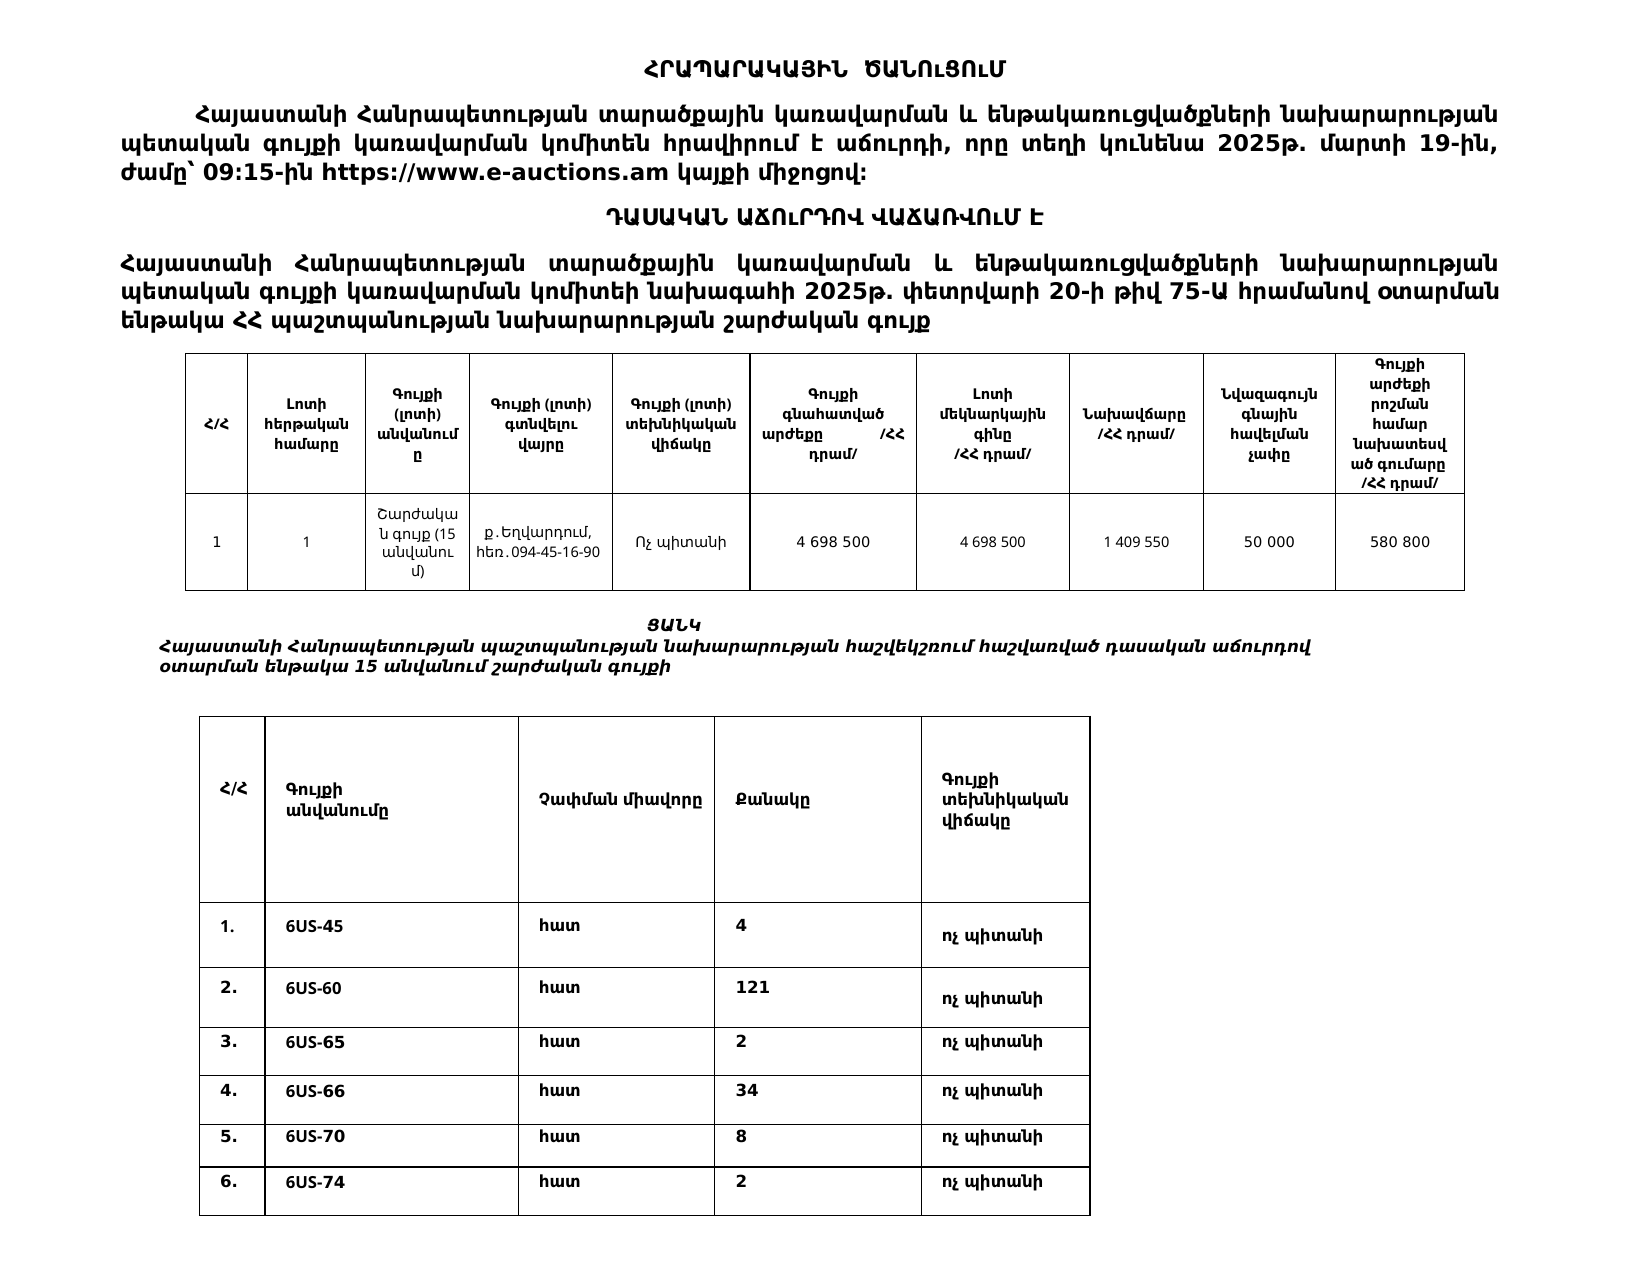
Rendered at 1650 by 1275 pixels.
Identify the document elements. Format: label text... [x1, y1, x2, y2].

table_cell 34 [715, 1076, 921, 1124]
table_cell 6US-60 [266, 968, 518, 1027]
table_cell Շարժական գույք (15 անվանում) [366, 494, 469, 590]
table_cell 4 698 500 [751, 494, 916, 590]
table_cell 1. [200, 903, 264, 967]
text Հայաստանի Հանրապետության պաշտպանության նախարարության հաշվեկշռում հաշվառված դասական աճուրդով [159, 636, 1500, 656]
table_header Նվազագույն գնային հավելման չափը [1204, 354, 1335, 493]
table_header Չափման միավորը [519, 717, 714, 902]
text Հայաստանի Հանրապետության տարածքային կառավարման և ենթակառուցվածքների նախարարության պետական գույքի կառավարման կոմիտեն հրավիրում է աճուրդի, որը տեղի կունենա 2025թ. մարտի 19-ին, ժամը՝ 09։15-ին https://www.e-auctions.am կայքի միջոցով։ [120, 102, 1500, 186]
table_cell 8 [715, 1125, 921, 1166]
table_cell 6US-66 [266, 1076, 518, 1124]
table_cell հատ [519, 1168, 714, 1215]
table_header Լոտի հերթական համարը [248, 354, 365, 493]
table_cell ոչ պիտանի [922, 1125, 1089, 1166]
table_cell ք․Եղվարդում, հեռ․094-45-16-90 [470, 494, 612, 590]
table_header Գույքի արժեքի րոշման համար նախատեսված գումարը /ՀՀ դրամ/ [1336, 354, 1464, 493]
table_cell 6US-45 [266, 903, 518, 967]
table_cell 2. [200, 968, 264, 1027]
table_cell 6US-70 [266, 1125, 518, 1166]
text ՑԱՆԿ [159, 616, 1500, 635]
table_cell ոչ պիտանի [922, 903, 1089, 967]
table_header Հ/Հ [186, 354, 247, 493]
table_cell ոչ պիտանի [922, 1168, 1089, 1215]
table_cell 1 [186, 494, 247, 590]
table_header Գույքի տեխնիկական վիճակը [922, 717, 1089, 902]
text ՀՐԱՊԱՐԱԿԱՅԻՆ ԾԱՆՈւՑՈւՄ [150, 56, 1500, 83]
table_cell 4 698 500 [917, 494, 1069, 590]
table_header Գույքի (լոտի) գտնվելու վայրը [470, 354, 612, 493]
table_header Հ/Հ [200, 717, 264, 902]
table_cell 6US-65 [266, 1028, 518, 1075]
table_cell 1 [248, 494, 365, 590]
table_cell 50 000 [1204, 494, 1335, 590]
table_header Գույքի անվանումը [266, 717, 518, 902]
table_cell 4. [200, 1076, 264, 1124]
table_cell հատ [519, 903, 714, 967]
table_cell 2 [715, 1028, 921, 1075]
table_header Գույքի (լոտի) անվանումը [366, 354, 469, 493]
table_cell հատ [519, 1076, 714, 1124]
table_header Լոտի մեկնարկային գինը /ՀՀ դրամ/ [917, 354, 1069, 493]
table_header Նախավճարը /ՀՀ դրամ/ [1070, 354, 1203, 493]
table_cell 1 409 550 [1070, 494, 1203, 590]
table_cell ոչ պիտանի [922, 968, 1089, 1027]
table_header Գույքի (լոտի) տեխնիկական վիճակը [613, 354, 749, 493]
table_cell 4 [715, 903, 921, 967]
table_header Քանակը [715, 717, 921, 902]
text ԴԱՍԱԿԱՆ ԱՃՈւՐԴՈՎ ՎԱՃԱՌՎՈւՄ Է [150, 204, 1500, 231]
table_cell հատ [519, 968, 714, 1027]
table_cell 121 [715, 968, 921, 1027]
text Հայաստանի Հանրապետության տարածքային կառավարման և ենթակառուցվածքների նախարարության պետական գույքի կառավարման կոմիտեի նախագահի 2025թ․ փետրվարի 20-ի թիվ 75-Ա հրամանով օտարման ենթակա ՀՀ պաշտպանության նախարարության շարժական գույք [120, 250, 1500, 334]
table_cell 5. [200, 1125, 264, 1166]
table_cell 3. [200, 1028, 264, 1075]
text օտարման ենթակա 15 անվանում շարժական գույքի [159, 657, 1500, 677]
table_cell 580 800 [1336, 494, 1464, 590]
table_cell 6US-74 [266, 1168, 518, 1215]
table_header Գույքի գնահատված արժեքը /ՀՀ դրամ/ [751, 354, 916, 493]
table_cell հատ [519, 1028, 714, 1075]
table_cell հատ [519, 1125, 714, 1166]
table_cell 6. [200, 1168, 264, 1215]
table_cell Ոչ պիտանի [613, 494, 749, 590]
table_cell 2 [715, 1168, 921, 1215]
table_cell ոչ պիտանի [922, 1076, 1089, 1124]
table_cell ոչ պիտանի [922, 1028, 1089, 1075]
